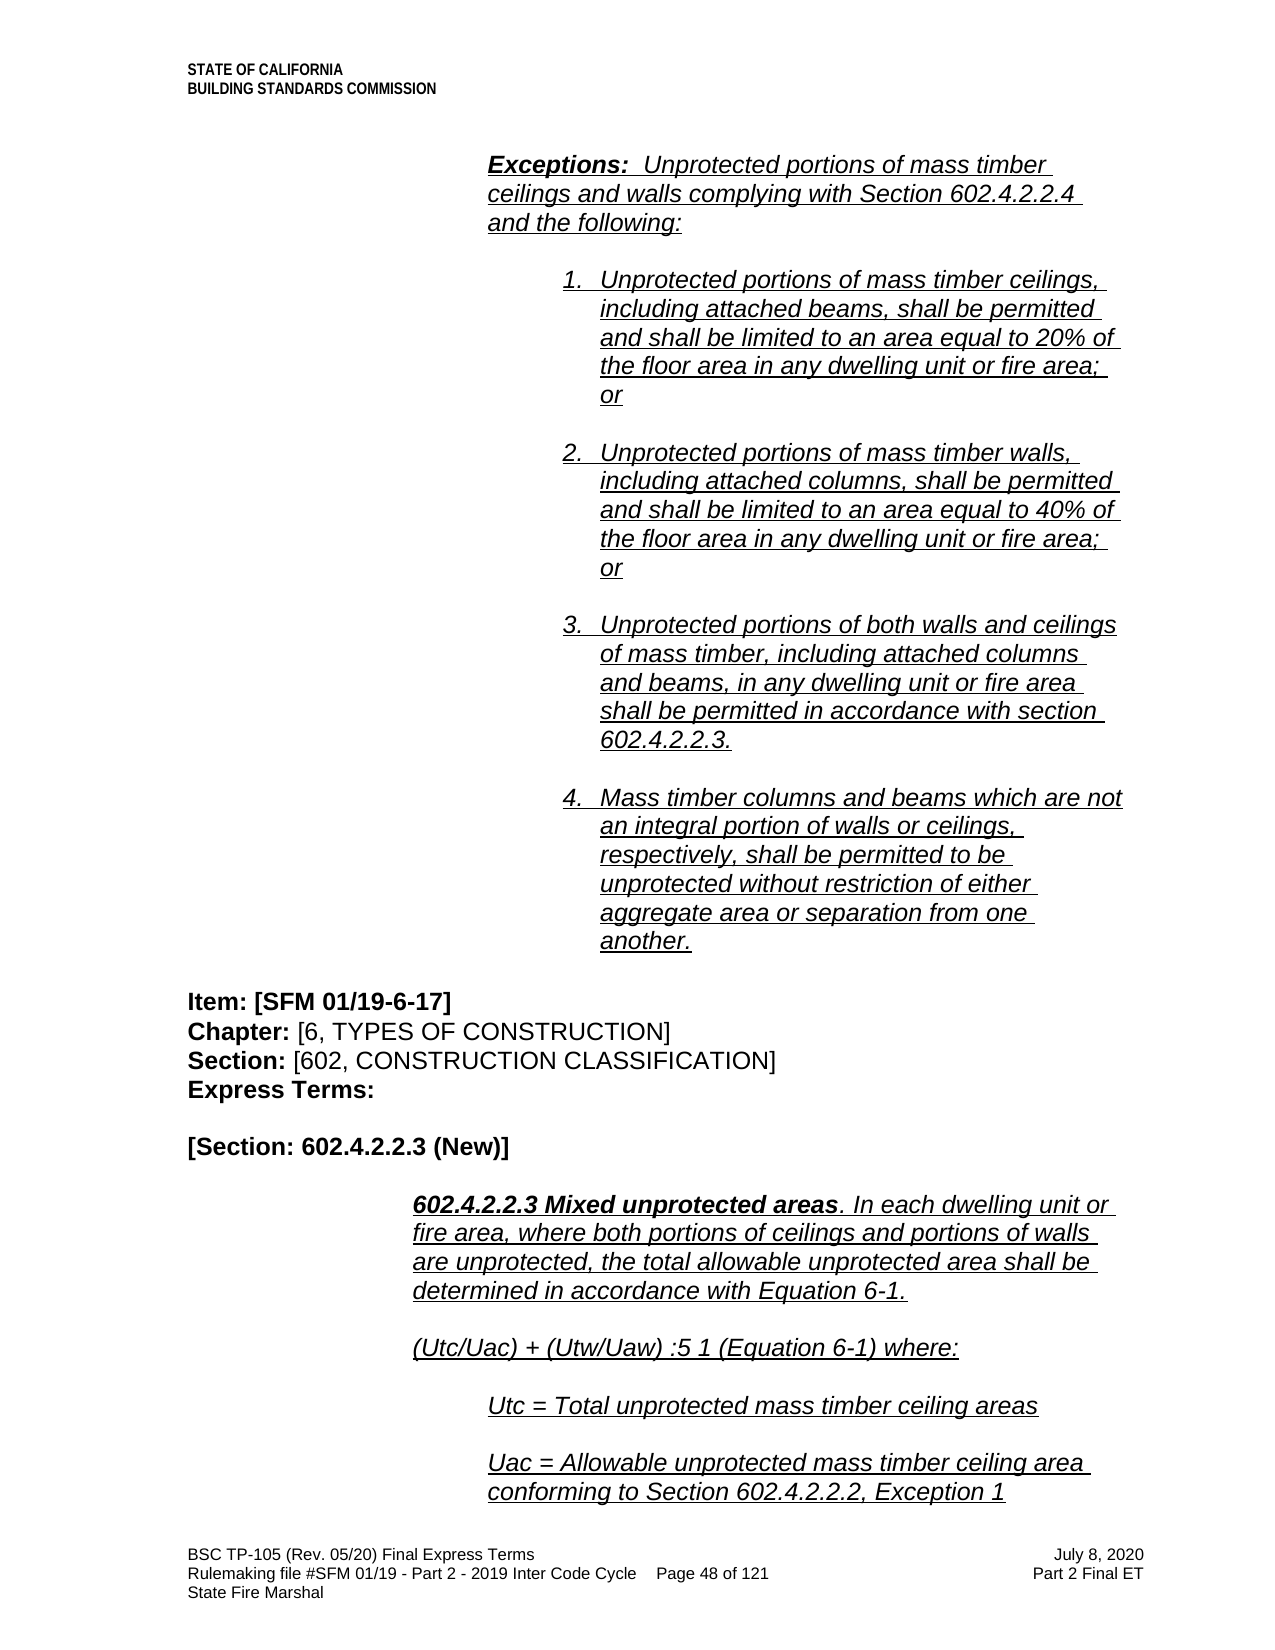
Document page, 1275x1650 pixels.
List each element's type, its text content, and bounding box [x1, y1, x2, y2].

list Unprotected portions of both walls and ceilings of mass timber, including attached columns and beams, in any dwelling unit or fire area shall be permitted in accordance with section 602.4.2.2.3. [562, 610, 1125, 754]
list Unprotected portions of mass timber ceilings, including attached beams, shall be permitted and shall be limited to an area equal to 20% of the floor area in any dwelling unit or fire area; or [562, 265, 1125, 409]
text Utc = Total unprotected mass timber ceiling areas [412, 1391, 1125, 1419]
text Exceptions: Unprotected portions of mass timber ceilings and walls complying with Section 602.4.2.2.4 and the following: [487, 150, 1125, 236]
subtitle [Section: 602.4.2.2.3 (New)] [187, 1132, 1125, 1161]
text 602.4.2.2.3 Mixed unprotected areas. In each dwelling unit or fire area, where both portions of ceilings and portions of walls are unprotected, the total allowable unprotected area shall be determined in accordance with Equation 6-1. [412, 1189, 1125, 1304]
subtitle Item: [SFM 01/19-6-17] [187, 984, 1125, 1017]
text (Utc/Uac) + (Utw/Uaw) :5 1 (Equation 6-1) where: [337, 1333, 1125, 1362]
text Express Terms: [187, 1074, 1125, 1103]
text Uac = Allowable unprotected mass timber ceiling area conforming to Section 602.4.2.2.2, Exception 1 [487, 1448, 1125, 1506]
text Section: [602, CONSTRUCTION CLASSIFICATION] [187, 1046, 1125, 1074]
list Mass timber columns and beams which are not an integral portion of walls or ceilings, respectively, shall be permitted to be unprotected without restriction of either aggregate area or separation from one another. [562, 782, 1125, 955]
list Unprotected portions of mass timber walls, including attached columns, shall be permitted and shall be limited to an area equal to 40% of the floor area in any dwelling unit or fire area; or [562, 437, 1125, 581]
text Chapter: [6, TYPES OF CONSTRUCTION] [187, 1017, 1125, 1046]
